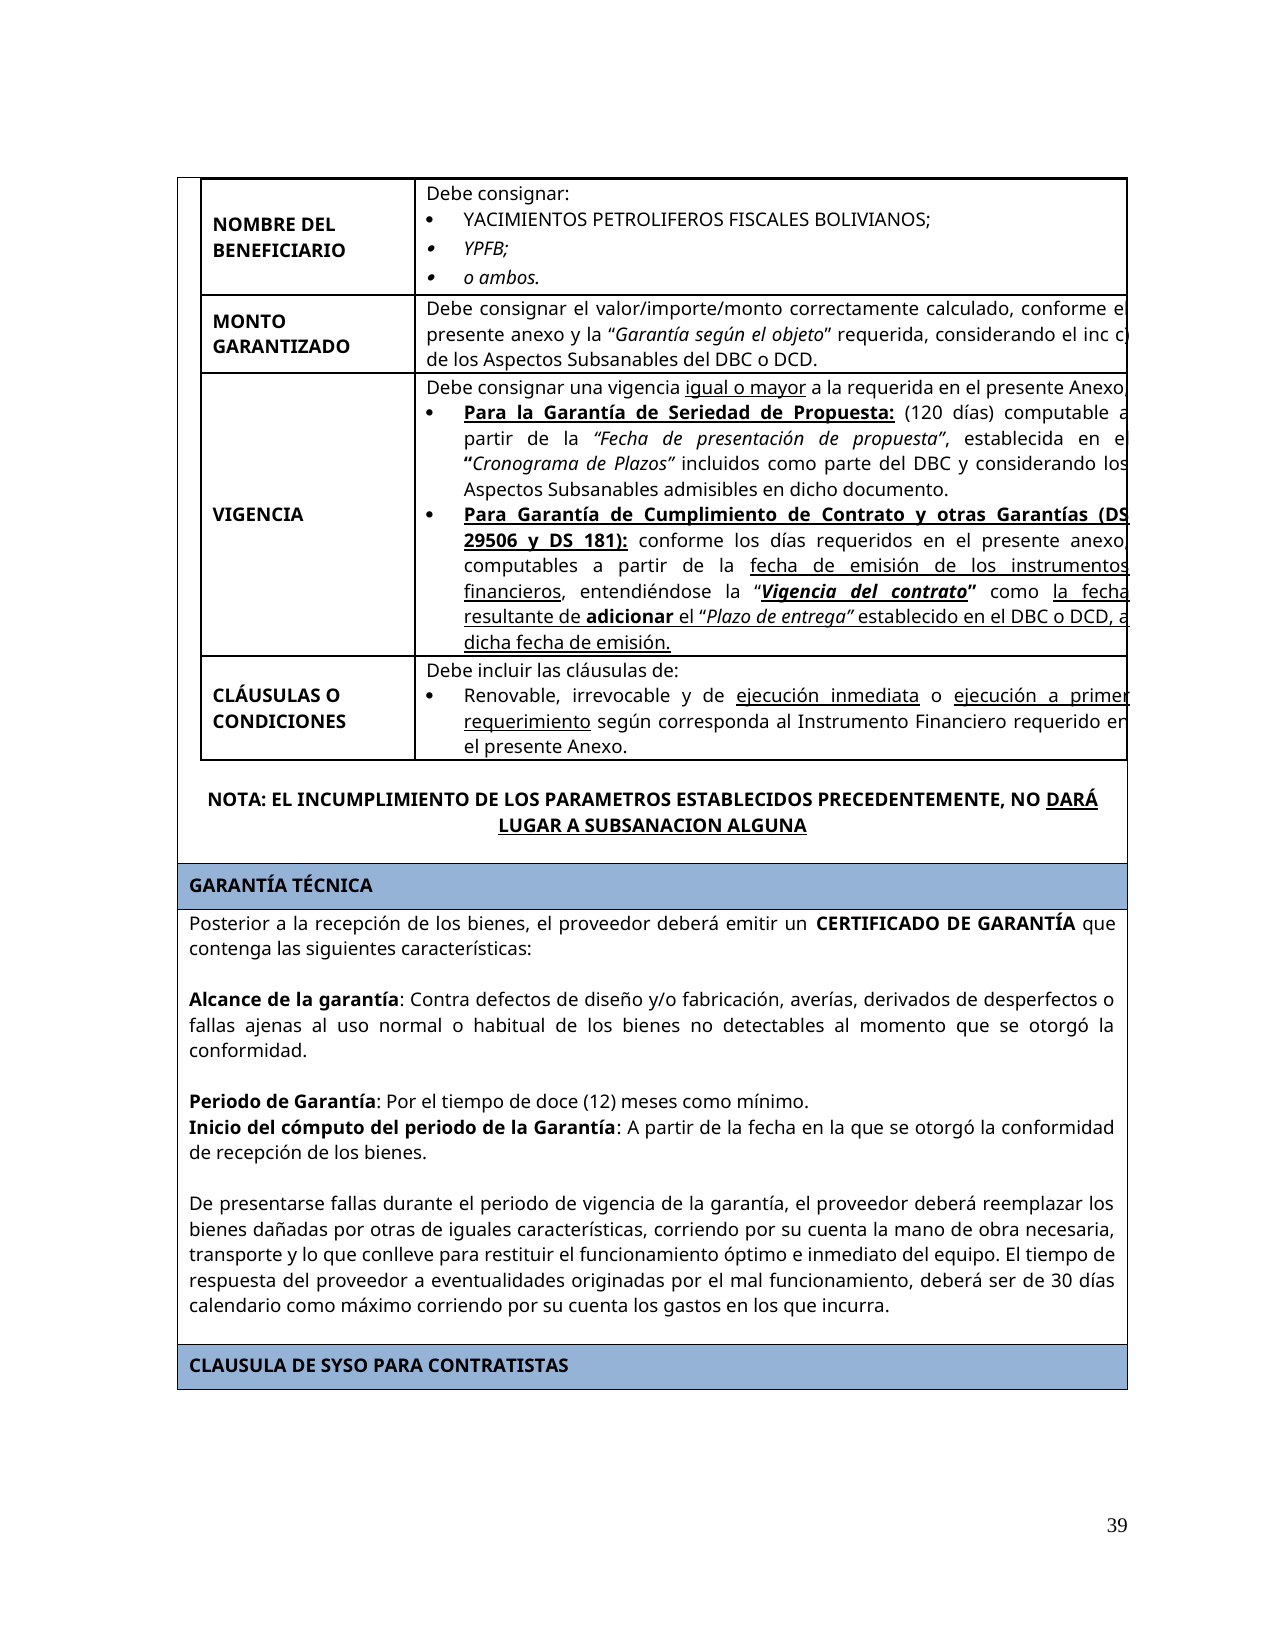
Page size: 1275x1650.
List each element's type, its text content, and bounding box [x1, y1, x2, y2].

table_cell GARANTÍA TÉCNICA [178, 864, 1127, 909]
table_cell Posterior a la recepción de los bienes, el proveedor deberá emitir un CERTIFICADO DE GARANTÍA que contenga las siguientes características: Alcance de la garantía: Contra defectos de diseño y/o fabricación, averías, derivados de desperfectos o fallas ajenas al uso normal o habitual de los bienes no detectables al momento que se otorgó la conformidad. Periodo de Garantía: Por el tiempo de doce (12) meses como mínimo. Inicio del cómputo del periodo de la Garantía: A partir de la fecha en la que se otorgó la conformidad de recepción de los bienes. De presentarse fallas durante el periodo de vigencia de la garantía, el proveedor deberá reemplazar los bienes dañadas por otras de iguales características, corriendo por su cuenta la mano de obra necesaria, transporte y lo que conlleve para restituir el funcionamiento óptimo e inmediato del equipo. El tiempo de respuesta del proveedor a eventualidades originadas por el mal funcionamiento, deberá ser de 30 días calendario como máximo corriendo por su cuenta los gastos en los que incurra. [178, 910, 1127, 1344]
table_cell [178, 178, 1127, 863]
table_cell CLAUSULA DE SYSO PARA CONTRATISTAS [178, 1345, 1127, 1389]
